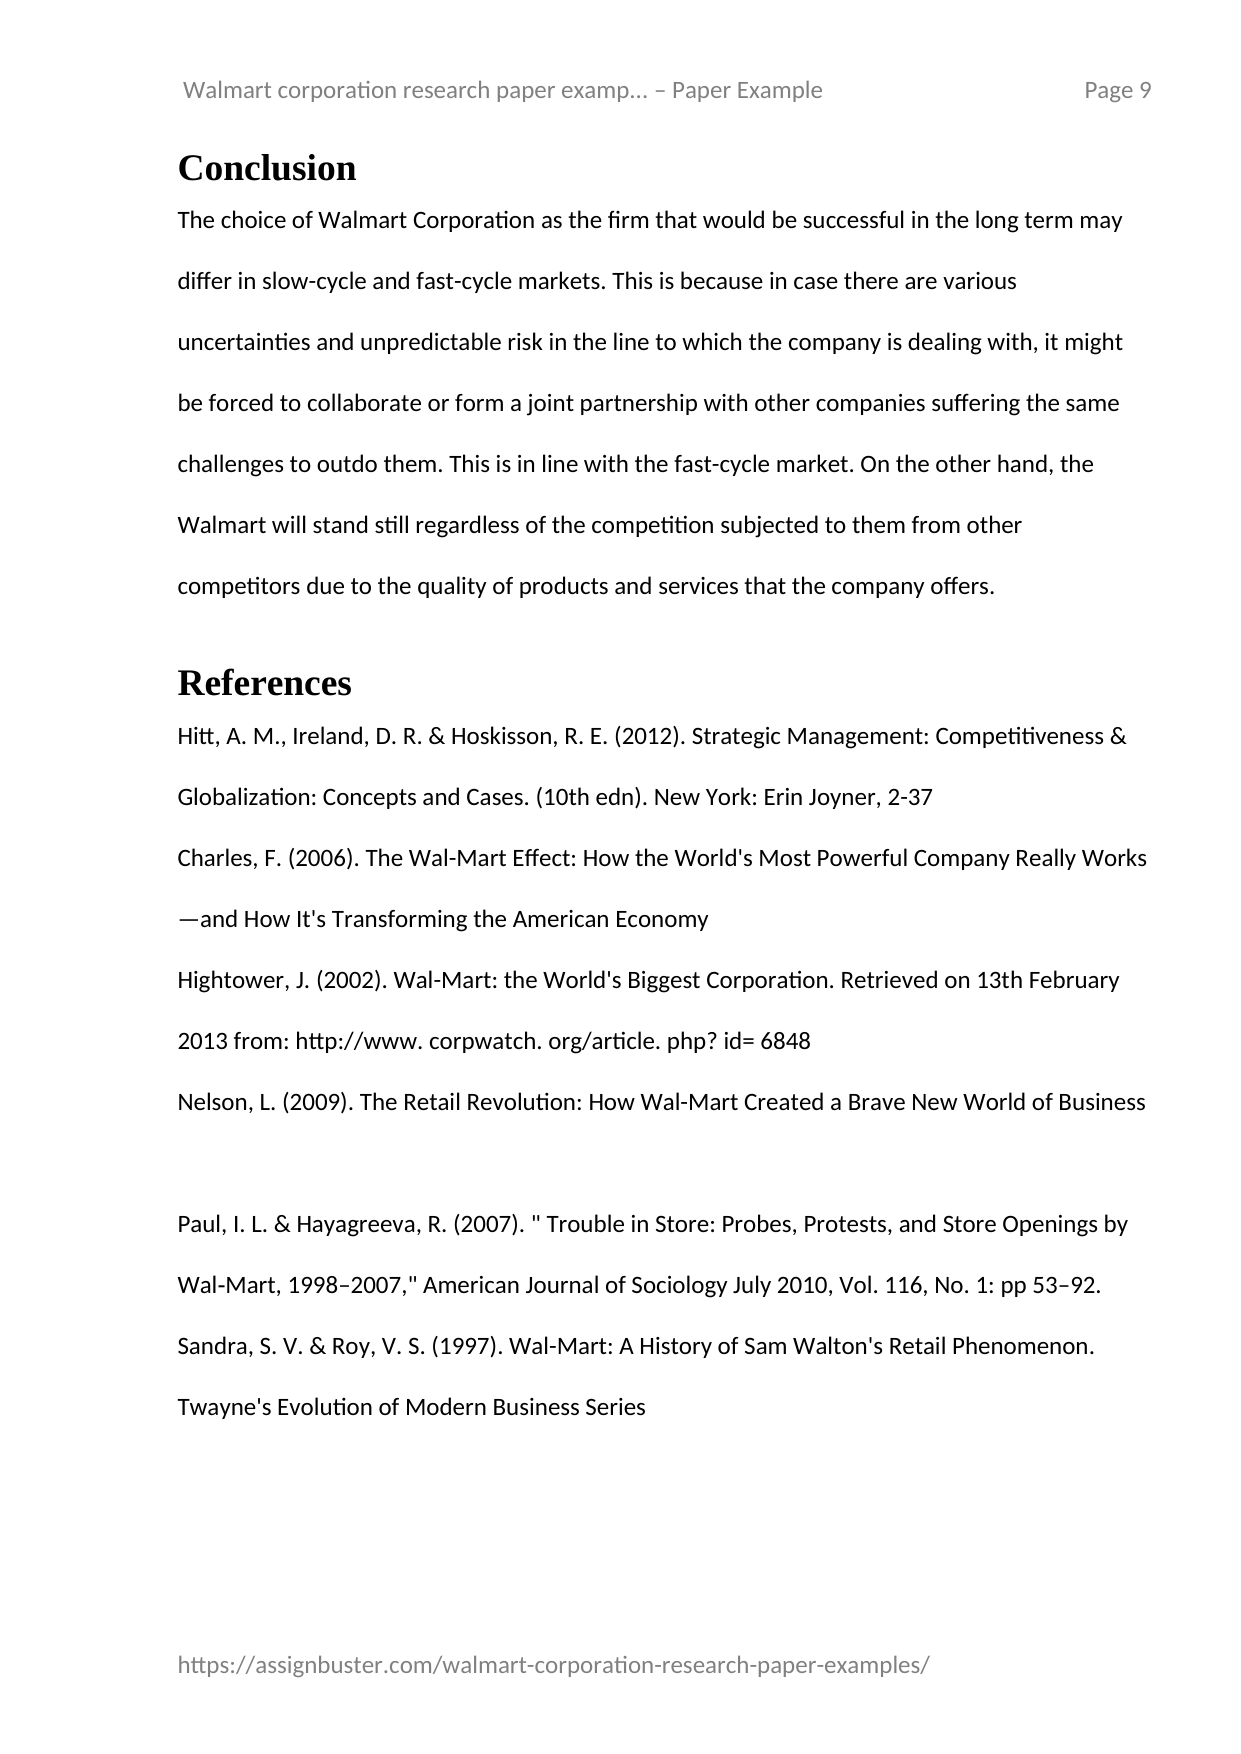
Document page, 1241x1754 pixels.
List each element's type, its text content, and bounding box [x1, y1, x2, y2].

subtitle References [177, 661, 1152, 704]
text Hitt, A. M., Ireland, D. R. & Hoskisson, R. E. (2012). Strategic Management: Competitiveness & Globalization: Concepts and Cases. (10th edn). New York: Erin Joyner, 2-37 Charles, F. (2006). The Wal-Mart Effect: How the World's Most Powerful Company Really Works—and How It's Transforming the American Economy Hightower, J. (2002). Wal-Mart: the World's Biggest Corporation. Retrieved on 13th February 2013 from: http://www. corpwatch. org/article. php? id= 6848 Nelson, L. (2009). The Retail Revolution: How Wal-Mart Created a Brave New World of Business Paul, I. L. & Hayagreeva, R. (2007). " Trouble in Store: Probes, Protests, and Store Openings by Wal‐Mart, 1998–2007," American Journal of Sociology July 2010, Vol. 116, No. 1: pp 53–92. Sandra, S. V. & Roy, V. S. (1997). Wal-Mart: A History of Sam Walton's Retail Phenomenon. Twayne's Evolution of Modern Business Series [177, 720, 1152, 1422]
subtitle Conclusion [177, 145, 1152, 188]
text The choice of Walmart Corporation as the firm that would be successful in the long term may differ in slow-cycle and fast-cycle markets. This is because in case there are various uncertainties and unpredictable risk in the line to which the company is dealing with, it might be forced to collaborate or form a joint partnership with other companies suffering the same challenges to outdo them. This is in line with the fast-cycle market. On the other hand, the Walmart will stand still regardless of the competition subjected to them from other competitors due to the quality of products and services that the company offers. [177, 204, 1152, 601]
